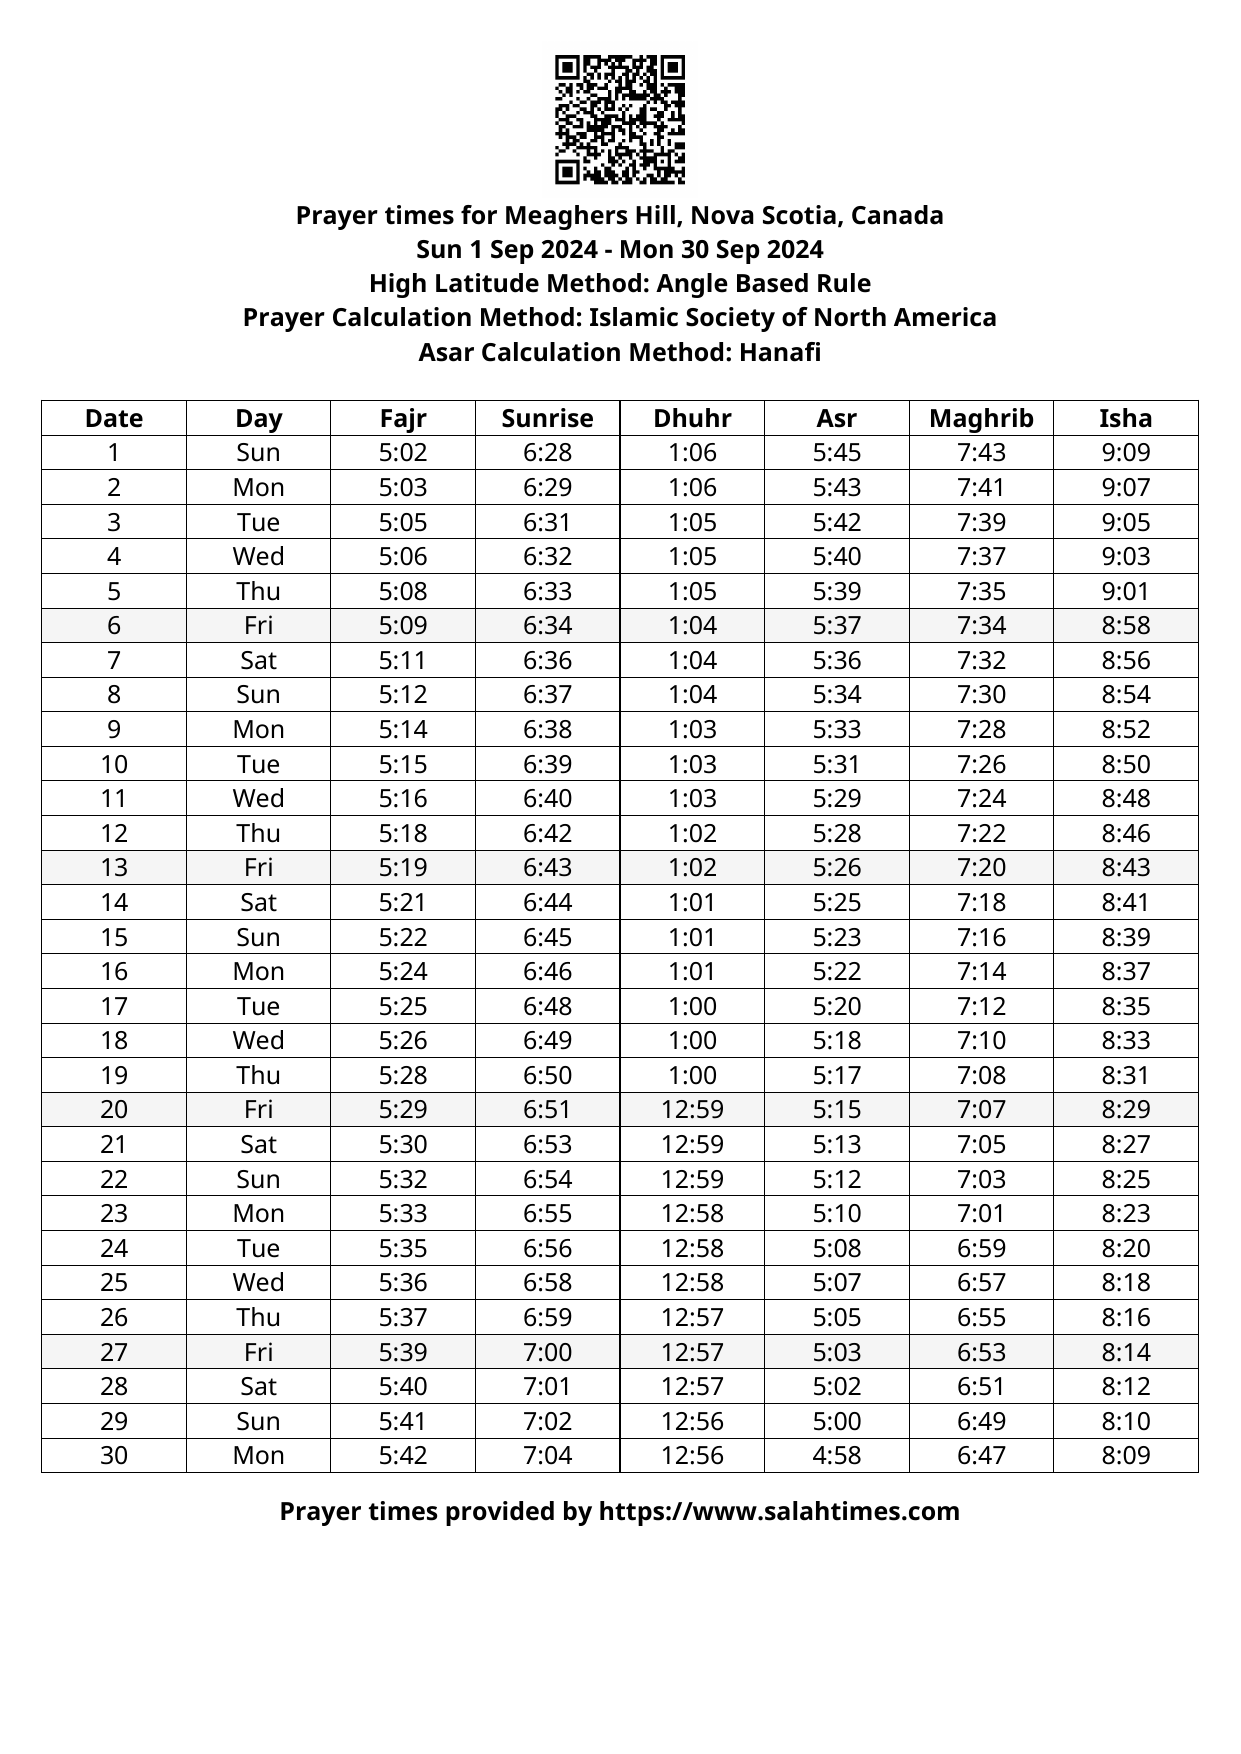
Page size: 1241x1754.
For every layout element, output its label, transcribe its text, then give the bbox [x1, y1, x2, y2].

table_cell 7:05 [910, 1127, 1053, 1161]
table_cell 5:02 [331, 436, 475, 469]
table_cell 6:59 [476, 1300, 619, 1334]
table_cell 7:18 [910, 885, 1053, 919]
table_cell 5:42 [331, 1439, 475, 1472]
table_cell 7:01 [910, 1196, 1053, 1230]
table_cell 12:58 [621, 1266, 764, 1299]
table_cell 8:18 [1054, 1266, 1198, 1299]
text High Latitude Method: Angle Based Rule [42, 266, 1198, 300]
table_cell 5:17 [765, 1058, 909, 1092]
table_header Isha [1054, 401, 1198, 434]
table_cell 7:01 [476, 1369, 619, 1403]
table_cell 6:42 [476, 816, 619, 849]
table_header Date [42, 401, 186, 434]
table_cell 12:56 [621, 1439, 764, 1472]
table_cell Mon [187, 712, 330, 746]
table_cell 5:13 [765, 1127, 909, 1161]
table_cell 5:29 [765, 781, 909, 815]
table_cell Sun [187, 920, 330, 953]
table_cell 30 [42, 1439, 186, 1472]
table_cell 5:39 [331, 1335, 475, 1368]
table_cell 11 [42, 781, 186, 815]
table_cell 5:18 [765, 1024, 909, 1057]
table_cell 7:10 [910, 1024, 1053, 1057]
table_cell 7:04 [476, 1439, 619, 1472]
table_cell 5:43 [765, 470, 909, 504]
table_cell 8:09 [1054, 1439, 1198, 1472]
table_cell 5:14 [331, 712, 475, 746]
table_cell 5:06 [331, 539, 475, 573]
table_cell 5:28 [765, 816, 909, 849]
table_cell 5:33 [331, 1196, 475, 1230]
table_cell 5:21 [331, 885, 475, 919]
table_cell 5:18 [331, 816, 475, 849]
table_cell 8:41 [1054, 885, 1198, 919]
table_cell 4 [42, 539, 186, 573]
table_cell 7:30 [910, 678, 1053, 711]
table_cell 26 [42, 1300, 186, 1334]
table_cell 6:51 [476, 1093, 619, 1126]
table_cell 1:03 [621, 747, 764, 780]
table_cell Sun [187, 436, 330, 469]
table_cell 1:00 [621, 989, 764, 1022]
table_cell 12 [42, 816, 186, 849]
table_cell 8:43 [1054, 851, 1198, 884]
table_cell 5:36 [331, 1266, 475, 1299]
table_cell 7:02 [476, 1404, 619, 1437]
table_cell 6:39 [476, 747, 619, 780]
table_cell 12:57 [621, 1300, 764, 1334]
table_cell 8:56 [1054, 643, 1198, 677]
table_cell 5:03 [765, 1335, 909, 1368]
table_cell 7:39 [910, 505, 1053, 538]
table_cell 6:34 [476, 609, 619, 642]
table_cell 7:41 [910, 470, 1053, 504]
table_cell 9:09 [1054, 436, 1198, 469]
table_cell 8:33 [1054, 1024, 1198, 1057]
table_cell 5:00 [765, 1404, 909, 1437]
table_cell 5:31 [765, 747, 909, 780]
table_cell Tue [187, 747, 330, 780]
table_cell 7:16 [910, 920, 1053, 953]
table_cell Tue [187, 505, 330, 538]
table_cell 8:23 [1054, 1196, 1198, 1230]
table_cell 5:02 [765, 1369, 909, 1403]
table_cell Tue [187, 989, 330, 1022]
table_cell 1:04 [621, 609, 764, 642]
table_cell 12:58 [621, 1196, 764, 1230]
table_cell 9 [42, 712, 186, 746]
table_cell 5:37 [765, 609, 909, 642]
table_cell 8:50 [1054, 747, 1198, 780]
table_cell 1:00 [621, 1058, 764, 1092]
table_cell 7:32 [910, 643, 1053, 677]
table_cell 7:28 [910, 712, 1053, 746]
table_cell 7 [42, 643, 186, 677]
table_cell 6:49 [476, 1024, 619, 1057]
table_cell 5:09 [331, 609, 475, 642]
table_header Asr [765, 401, 909, 434]
table_cell 5:35 [331, 1231, 475, 1264]
table_cell 6:32 [476, 539, 619, 573]
table_cell 5:33 [765, 712, 909, 746]
table_cell Wed [187, 539, 330, 573]
table_cell 7:00 [476, 1335, 619, 1368]
table_cell 2 [42, 470, 186, 504]
table_cell 5:36 [765, 643, 909, 677]
table_cell 5:15 [331, 747, 475, 780]
table_cell 12:57 [621, 1335, 764, 1368]
table_cell 6:31 [476, 505, 619, 538]
table_cell 15 [42, 920, 186, 953]
table_cell 8:14 [1054, 1335, 1198, 1368]
table_cell Sat [187, 885, 330, 919]
table_cell 1:04 [621, 678, 764, 711]
table_cell 23 [42, 1196, 186, 1230]
table_cell 7:26 [910, 747, 1053, 780]
table_cell 5:30 [331, 1127, 475, 1161]
text Prayer Calculation Method: Islamic Society of North America [42, 300, 1198, 334]
table_cell 8:31 [1054, 1058, 1198, 1092]
table_cell 5:23 [765, 920, 909, 953]
table_cell 1 [42, 436, 186, 469]
table_cell Fri [187, 1335, 330, 1368]
table_cell Fri [187, 609, 330, 642]
table_cell 5:12 [765, 1162, 909, 1195]
table_cell 5:16 [331, 781, 475, 815]
table_cell 1:03 [621, 781, 764, 815]
table_cell 8:29 [1054, 1093, 1198, 1126]
table_cell 7:22 [910, 816, 1053, 849]
table_cell 6:29 [476, 470, 619, 504]
table_cell 8:12 [1054, 1369, 1198, 1403]
table_cell Fri [187, 1093, 330, 1126]
table_cell 5:41 [331, 1404, 475, 1437]
table_cell Thu [187, 1300, 330, 1334]
table_cell 7:07 [910, 1093, 1053, 1126]
table_cell 24 [42, 1231, 186, 1264]
table_cell 6:50 [476, 1058, 619, 1092]
table_cell 5:05 [331, 505, 475, 538]
table_cell 1:00 [621, 1024, 764, 1057]
table_cell 1:02 [621, 851, 764, 884]
table_cell 7:34 [910, 609, 1053, 642]
table_cell 10 [42, 747, 186, 780]
table_cell Thu [187, 1058, 330, 1092]
table_cell 8:37 [1054, 954, 1198, 988]
table_header Dhuhr [621, 401, 764, 434]
table_cell 5:15 [765, 1093, 909, 1126]
table_cell Mon [187, 1439, 330, 1472]
table_cell 20 [42, 1093, 186, 1126]
table_header Maghrib [910, 401, 1053, 434]
table_cell 8:54 [1054, 678, 1198, 711]
table_cell 1:05 [621, 539, 764, 573]
table_cell 5:39 [765, 574, 909, 607]
table_cell 29 [42, 1404, 186, 1437]
table_cell 25 [42, 1266, 186, 1299]
table_cell 5:03 [331, 470, 475, 504]
table_cell 5:40 [765, 539, 909, 573]
table_cell 8:58 [1054, 609, 1198, 642]
text Prayer times for Meaghers Hill, Nova Scotia, Canada [42, 198, 1198, 232]
table_cell 5:12 [331, 678, 475, 711]
text Sun 1 Sep 2024 - Mon 30 Sep 2024 [42, 232, 1198, 266]
table_cell Wed [187, 1024, 330, 1057]
table_cell 8:20 [1054, 1231, 1198, 1264]
table_cell 5:07 [765, 1266, 909, 1299]
table_cell 7:24 [910, 781, 1053, 815]
table_cell 5:29 [331, 1093, 475, 1126]
table_cell 5:45 [765, 436, 909, 469]
table_cell 1:06 [621, 470, 764, 504]
table_cell 27 [42, 1335, 186, 1368]
table_cell 6:58 [476, 1266, 619, 1299]
table_cell 5:22 [331, 920, 475, 953]
table_cell 5:08 [331, 574, 475, 607]
table_cell 6:56 [476, 1231, 619, 1264]
table_cell 6:40 [476, 781, 619, 815]
table_cell 5:10 [765, 1196, 909, 1230]
table_cell 6:57 [910, 1266, 1053, 1299]
table_cell Sat [187, 1369, 330, 1403]
table_cell 5:08 [765, 1231, 909, 1264]
table_cell 5:42 [765, 505, 909, 538]
table_cell 6 [42, 609, 186, 642]
table_cell Mon [187, 470, 330, 504]
picture [542, 41, 699, 198]
table_cell 19 [42, 1058, 186, 1092]
table_cell 8:39 [1054, 920, 1198, 953]
table_cell 13 [42, 851, 186, 884]
table_cell 6:55 [476, 1196, 619, 1230]
table_header Fajr [331, 401, 475, 434]
table_cell 5:22 [765, 954, 909, 988]
table_cell 6:36 [476, 643, 619, 677]
table_cell 5:20 [765, 989, 909, 1022]
table_cell 6:49 [910, 1404, 1053, 1437]
table_cell Sun [187, 1404, 330, 1437]
table_cell 6:55 [910, 1300, 1053, 1334]
table_cell 7:12 [910, 989, 1053, 1022]
table_cell 8:35 [1054, 989, 1198, 1022]
table_cell 6:48 [476, 989, 619, 1022]
table_cell 6:33 [476, 574, 619, 607]
text Prayer times provided by https://www.salahtimes.com [42, 1494, 1198, 1528]
text Asar Calculation Method: Hanafi [42, 334, 1198, 368]
table_header Sunrise [476, 401, 619, 434]
table_cell 8:52 [1054, 712, 1198, 746]
table_cell 6:37 [476, 678, 619, 711]
table_cell 9:05 [1054, 505, 1198, 538]
table_cell 8:16 [1054, 1300, 1198, 1334]
table_cell 1:04 [621, 643, 764, 677]
table_cell 1:01 [621, 920, 764, 953]
table_cell Tue [187, 1231, 330, 1264]
table_cell 7:03 [910, 1162, 1053, 1195]
table_cell Mon [187, 954, 330, 988]
table_cell 5:32 [331, 1162, 475, 1195]
table_cell 1:05 [621, 505, 764, 538]
table_cell 5:26 [765, 851, 909, 884]
table_cell 8:48 [1054, 781, 1198, 815]
table_cell 8 [42, 678, 186, 711]
table_cell 6:53 [910, 1335, 1053, 1368]
table_cell Sun [187, 678, 330, 711]
table_cell 8:10 [1054, 1404, 1198, 1437]
table_cell 6:38 [476, 712, 619, 746]
table_cell 12:56 [621, 1404, 764, 1437]
table_cell 6:51 [910, 1369, 1053, 1403]
table_cell 1:03 [621, 712, 764, 746]
table_cell 5:24 [331, 954, 475, 988]
table_cell 9:01 [1054, 574, 1198, 607]
table_cell 7:37 [910, 539, 1053, 573]
table_cell 18 [42, 1024, 186, 1057]
table_cell 6:44 [476, 885, 619, 919]
table_cell 5:28 [331, 1058, 475, 1092]
table_cell 5:19 [331, 851, 475, 884]
table_cell 9:03 [1054, 539, 1198, 573]
table_cell 6:43 [476, 851, 619, 884]
table_cell 1:02 [621, 816, 764, 849]
table_cell 5:26 [331, 1024, 475, 1057]
table_cell 1:01 [621, 954, 764, 988]
table_cell Wed [187, 1266, 330, 1299]
table_cell 16 [42, 954, 186, 988]
table_cell 1:01 [621, 885, 764, 919]
table_cell 6:45 [476, 920, 619, 953]
table_cell 5:25 [765, 885, 909, 919]
table_cell 5:37 [331, 1300, 475, 1334]
table_cell 12:57 [621, 1369, 764, 1403]
table_cell 6:46 [476, 954, 619, 988]
table_cell 5:34 [765, 678, 909, 711]
table_cell 17 [42, 989, 186, 1022]
table_cell 6:47 [910, 1439, 1053, 1472]
table_cell 28 [42, 1369, 186, 1403]
table_cell 12:59 [621, 1127, 764, 1161]
table_cell 5:25 [331, 989, 475, 1022]
table_cell 1:05 [621, 574, 764, 607]
table_cell 8:25 [1054, 1162, 1198, 1195]
table_cell 5:05 [765, 1300, 909, 1334]
table_cell 5:11 [331, 643, 475, 677]
table_cell 12:58 [621, 1231, 764, 1264]
table_cell 7:43 [910, 436, 1053, 469]
table_cell Wed [187, 781, 330, 815]
table_cell 8:27 [1054, 1127, 1198, 1161]
table_cell 6:59 [910, 1231, 1053, 1264]
table_cell Thu [187, 574, 330, 607]
table_header Day [187, 401, 330, 434]
table_cell Fri [187, 851, 330, 884]
table_cell Sat [187, 1127, 330, 1161]
table_cell 21 [42, 1127, 186, 1161]
table_cell 14 [42, 885, 186, 919]
table_cell 4:58 [765, 1439, 909, 1472]
table_cell 9:07 [1054, 470, 1198, 504]
table_cell 12:59 [621, 1093, 764, 1126]
table_cell 6:28 [476, 436, 619, 469]
table_cell 7:08 [910, 1058, 1053, 1092]
table_cell Sat [187, 643, 330, 677]
table_cell 7:20 [910, 851, 1053, 884]
table_cell 5:40 [331, 1369, 475, 1403]
table_cell 1:06 [621, 436, 764, 469]
table_cell Sun [187, 1162, 330, 1195]
table_cell 3 [42, 505, 186, 538]
table_cell Mon [187, 1196, 330, 1230]
table_cell Thu [187, 816, 330, 849]
table_cell 12:59 [621, 1162, 764, 1195]
table_cell 5 [42, 574, 186, 607]
table_cell 8:46 [1054, 816, 1198, 849]
table_cell 7:14 [910, 954, 1053, 988]
table_cell 22 [42, 1162, 186, 1195]
table_cell 7:35 [910, 574, 1053, 607]
table_cell 6:54 [476, 1162, 619, 1195]
table_cell 6:53 [476, 1127, 619, 1161]
